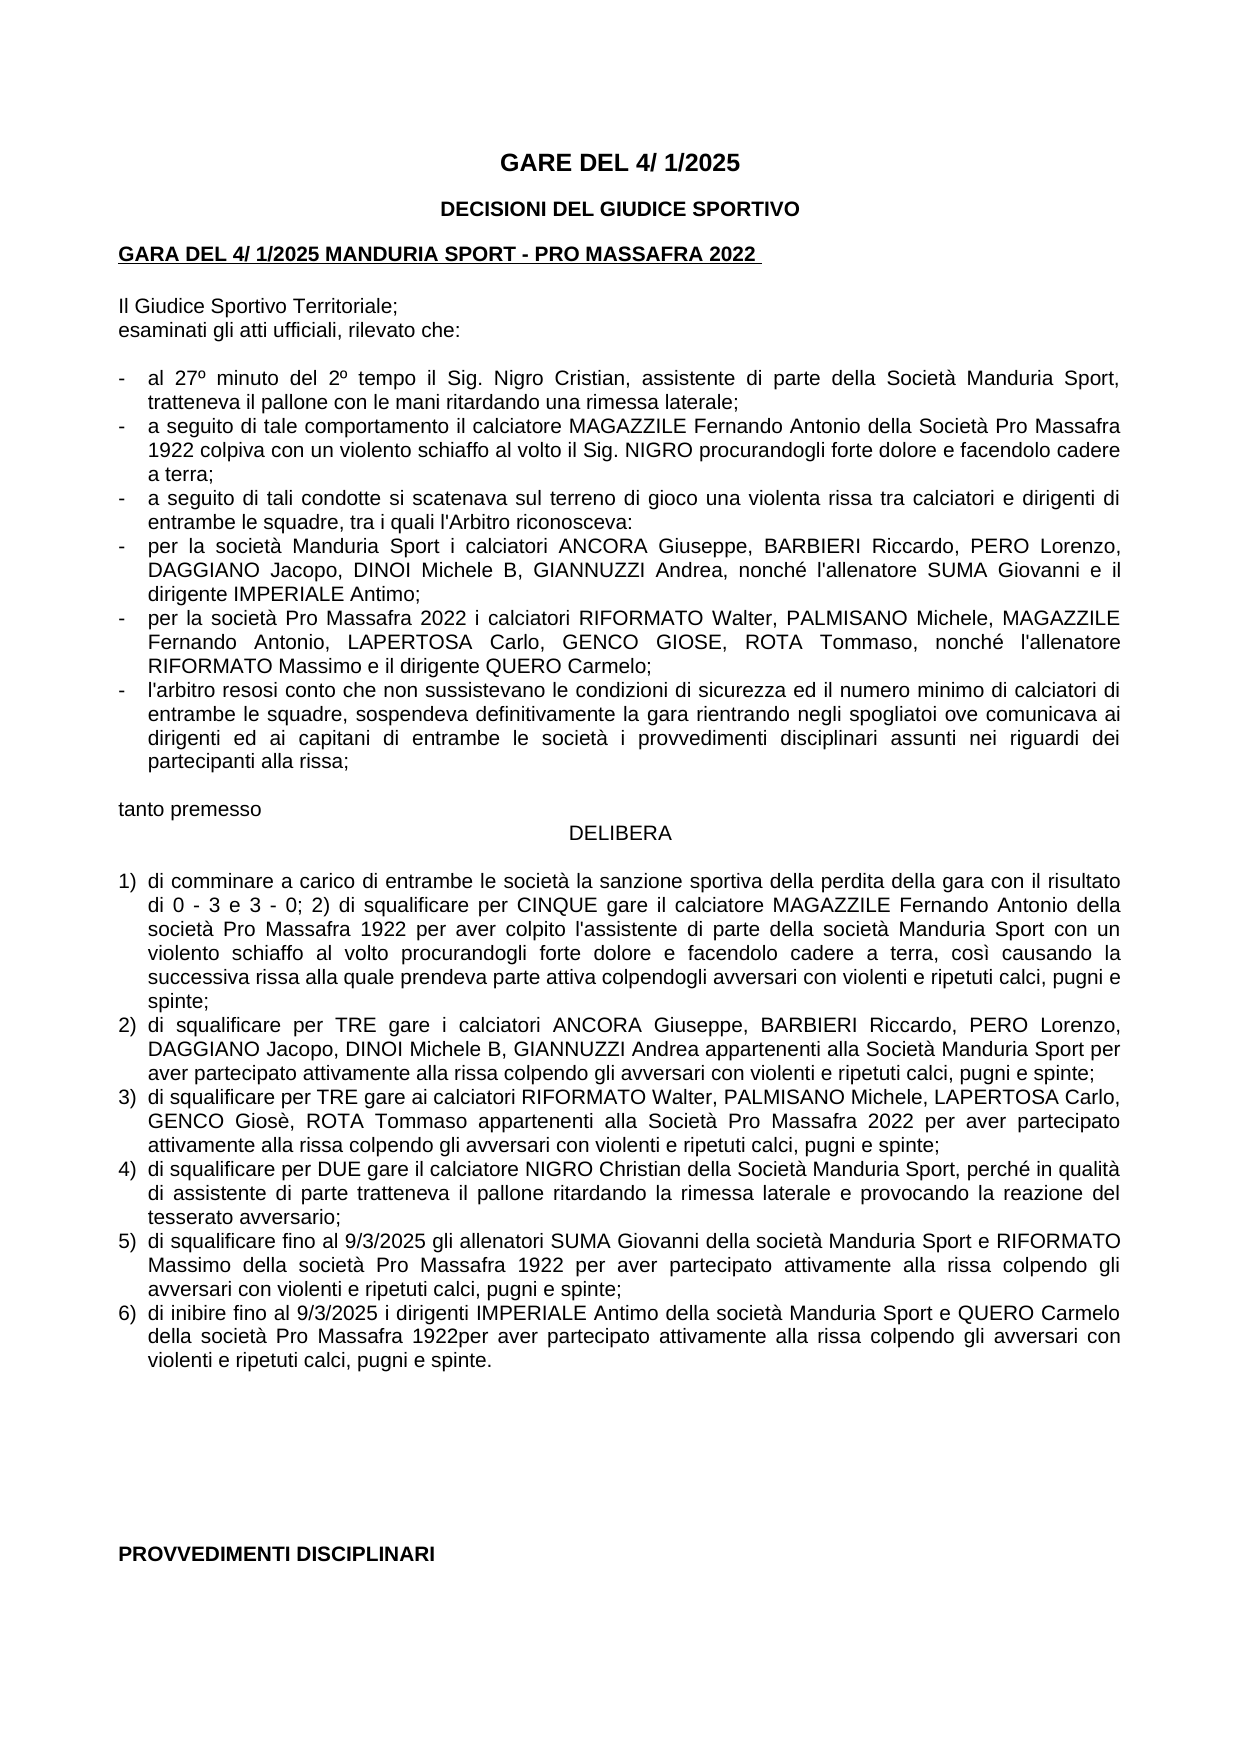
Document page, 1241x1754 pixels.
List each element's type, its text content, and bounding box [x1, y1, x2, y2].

list di squalificare per TRE gare i calciatori ANCORA Giuseppe, BARBIERI Riccardo, PERO Lorenzo, DAGGIANO Jacopo, DINOI Michele B, GIANNUZZI Andrea appartenenti alla Società Manduria Sport per aver partecipato attivamente alla rissa colpendo gli avversari con violenti e ripetuti calci, pugni e spinte; [118, 1013, 1122, 1085]
text esaminati gli atti ufficiali, rilevato che: [118, 318, 1122, 342]
list al 27º minuto del 2º tempo il Sig. Nigro Cristian, assistente di parte della Società Manduria Sport, tratteneva il pallone con le mani ritardando una rimessa laterale; [118, 366, 1122, 414]
list di inibire fino al 9/3/2025 i dirigenti IMPERIALE Antimo della società Manduria Sport e QUERO Carmelo della società Pro Massafra 1922per aver partecipato attivamente alla rissa colpendo gli avversari con violenti e ripetuti calci, pugni e spinte. [118, 1300, 1122, 1372]
text GARE DEL 4/ 1/2025 [118, 148, 1122, 176]
list di comminare a carico di entrambe le società la sanzione sportiva della perdita della gara con il risultato di 0 - 3 e 3 - 0; 2) di squalificare per CINQUE gare il calciatore MAGAZZILE Fernando Antonio della società Pro Massafra 1922 per aver colpito l'assistente di parte della società Manduria Sport con un violento schiaffo al volto procurandogli forte dolore e facendolo cadere a terra, così causando la successiva rissa alla quale prendeva parte attiva colpendogli avversari con violenti e ripetuti calci, pugni e spinte; [118, 869, 1122, 1013]
text Il Giudice Sportivo Territoriale; [118, 294, 1122, 318]
list di squalificare per DUE gare il calciatore NIGRO Christian della Società Manduria Sport, perché in qualità di assistente di parte tratteneva il pallone ritardando la rimessa laterale e provocando la reazione del tesserato avversario; [118, 1157, 1122, 1228]
list a seguito di tali condotte si scatenava sul terreno di gioco una violenta rissa tra calciatori e dirigenti di entrambe le squadre, tra i quali l'Arbitro riconosceva: [118, 486, 1122, 534]
list a seguito di tale comportamento il calciatore MAGAZZILE Fernando Antonio della Società Pro Massafra 1922 colpiva con un violento schiaffo al volto il Sig. NIGRO procurandogli forte dolore e facendolo cadere a terra; [118, 414, 1122, 486]
text PROVVEDIMENTI DISCIPLINARI [118, 1542, 1122, 1566]
list per la società Manduria Sport i calciatori ANCORA Giuseppe, BARBIERI Riccardo, PERO Lorenzo, DAGGIANO Jacopo, DINOI Michele B, GIANNUZZI Andrea, nonché l'allenatore SUMA Giovanni e il dirigente IMPERIALE Antimo; [118, 534, 1122, 606]
text DECISIONI DEL GIUDICE SPORTIVO [118, 197, 1122, 221]
text GARA DEL 4/ 1/2025 MANDURIA SPORT - PRO MASSAFRA 2022 [118, 242, 1122, 290]
list di squalificare per TRE gare ai calciatori RIFORMATO Walter, PALMISANO Michele, LAPERTOSA Carlo, GENCO Giosè, ROTA Tommaso appartenenti alla Società Pro Massafra 2022 per aver partecipato attivamente alla rissa colpendo gli avversari con violenti e ripetuti calci, pugni e spinte; [118, 1085, 1122, 1157]
list l'arbitro resosi conto che non sussistevano le condizioni di sicurezza ed il numero minimo di calciatori di entrambe le squadre, sospendeva definitivamente la gara rientrando negli spogliatoi ove comunicava ai dirigenti ed ai capitani di entrambe le società i provvedimenti disciplinari assunti nei riguardi dei partecipanti alla rissa; [118, 677, 1122, 773]
list per la società Pro Massafra 2022 i calciatori RIFORMATO Walter, PALMISANO Michele, MAGAZZILE Fernando Antonio, LAPERTOSA Carlo, GENCO GIOSE, ROTA Tommaso, nonché l'allenatore RIFORMATO Massimo e il dirigente QUERO Carmelo; [118, 606, 1122, 677]
text tanto premesso [118, 797, 1122, 821]
text DELIBERA [118, 821, 1122, 845]
list di squalificare fino al 9/3/2025 gli allenatori SUMA Giovanni della società Manduria Sport e RIFORMATO Massimo della società Pro Massafra 1922 per aver partecipato attivamente alla rissa colpendo gli avversari con violenti e ripetuti calci, pugni e spinte; [118, 1228, 1122, 1300]
